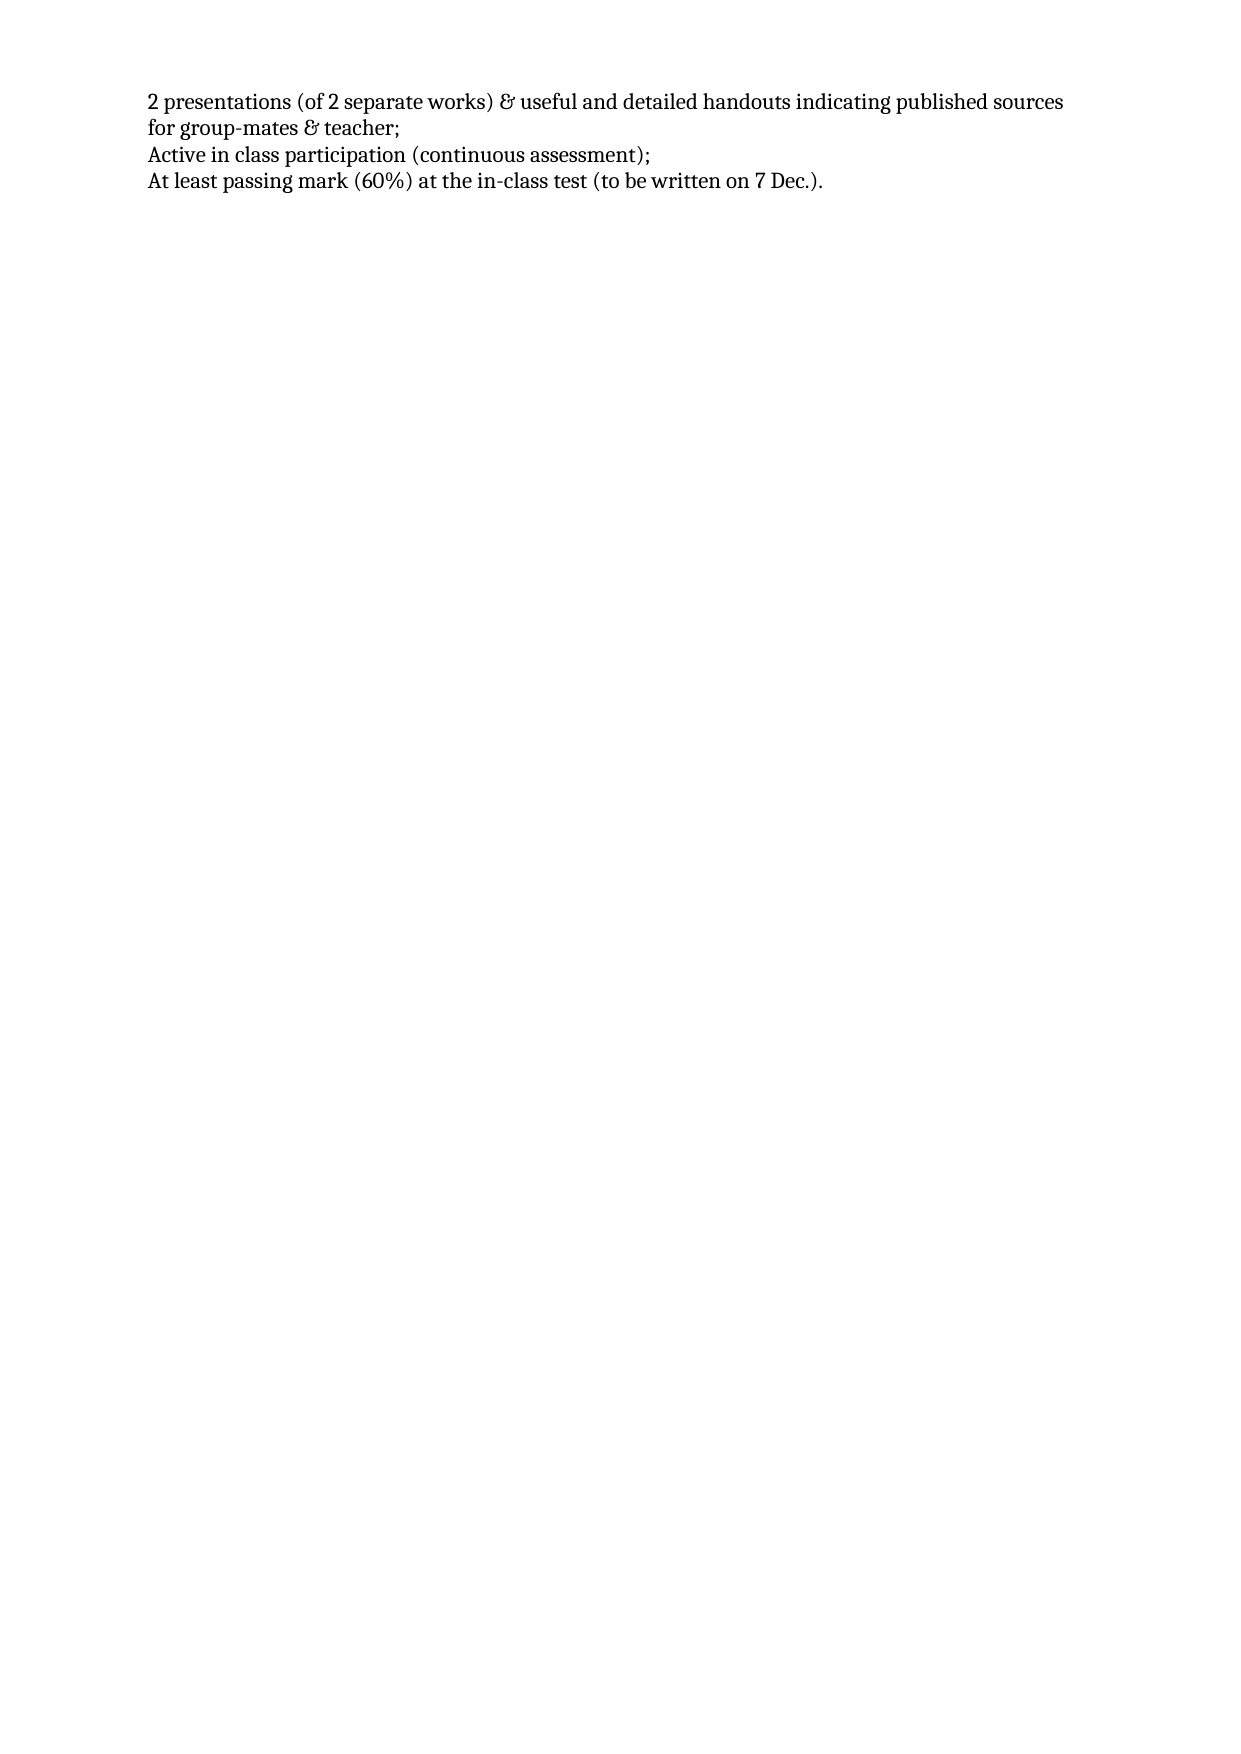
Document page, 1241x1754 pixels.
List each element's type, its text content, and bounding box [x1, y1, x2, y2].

text Active in class participation (continuous assessment); [148, 141, 1093, 168]
text 2 presentations (of 2 separate works) & useful and detailed handouts indicating published sources for group-mates & teacher; [148, 89, 1093, 141]
text At least passing mark (60%) at the in-class test (to be written on 7 Dec.). [148, 168, 1093, 194]
